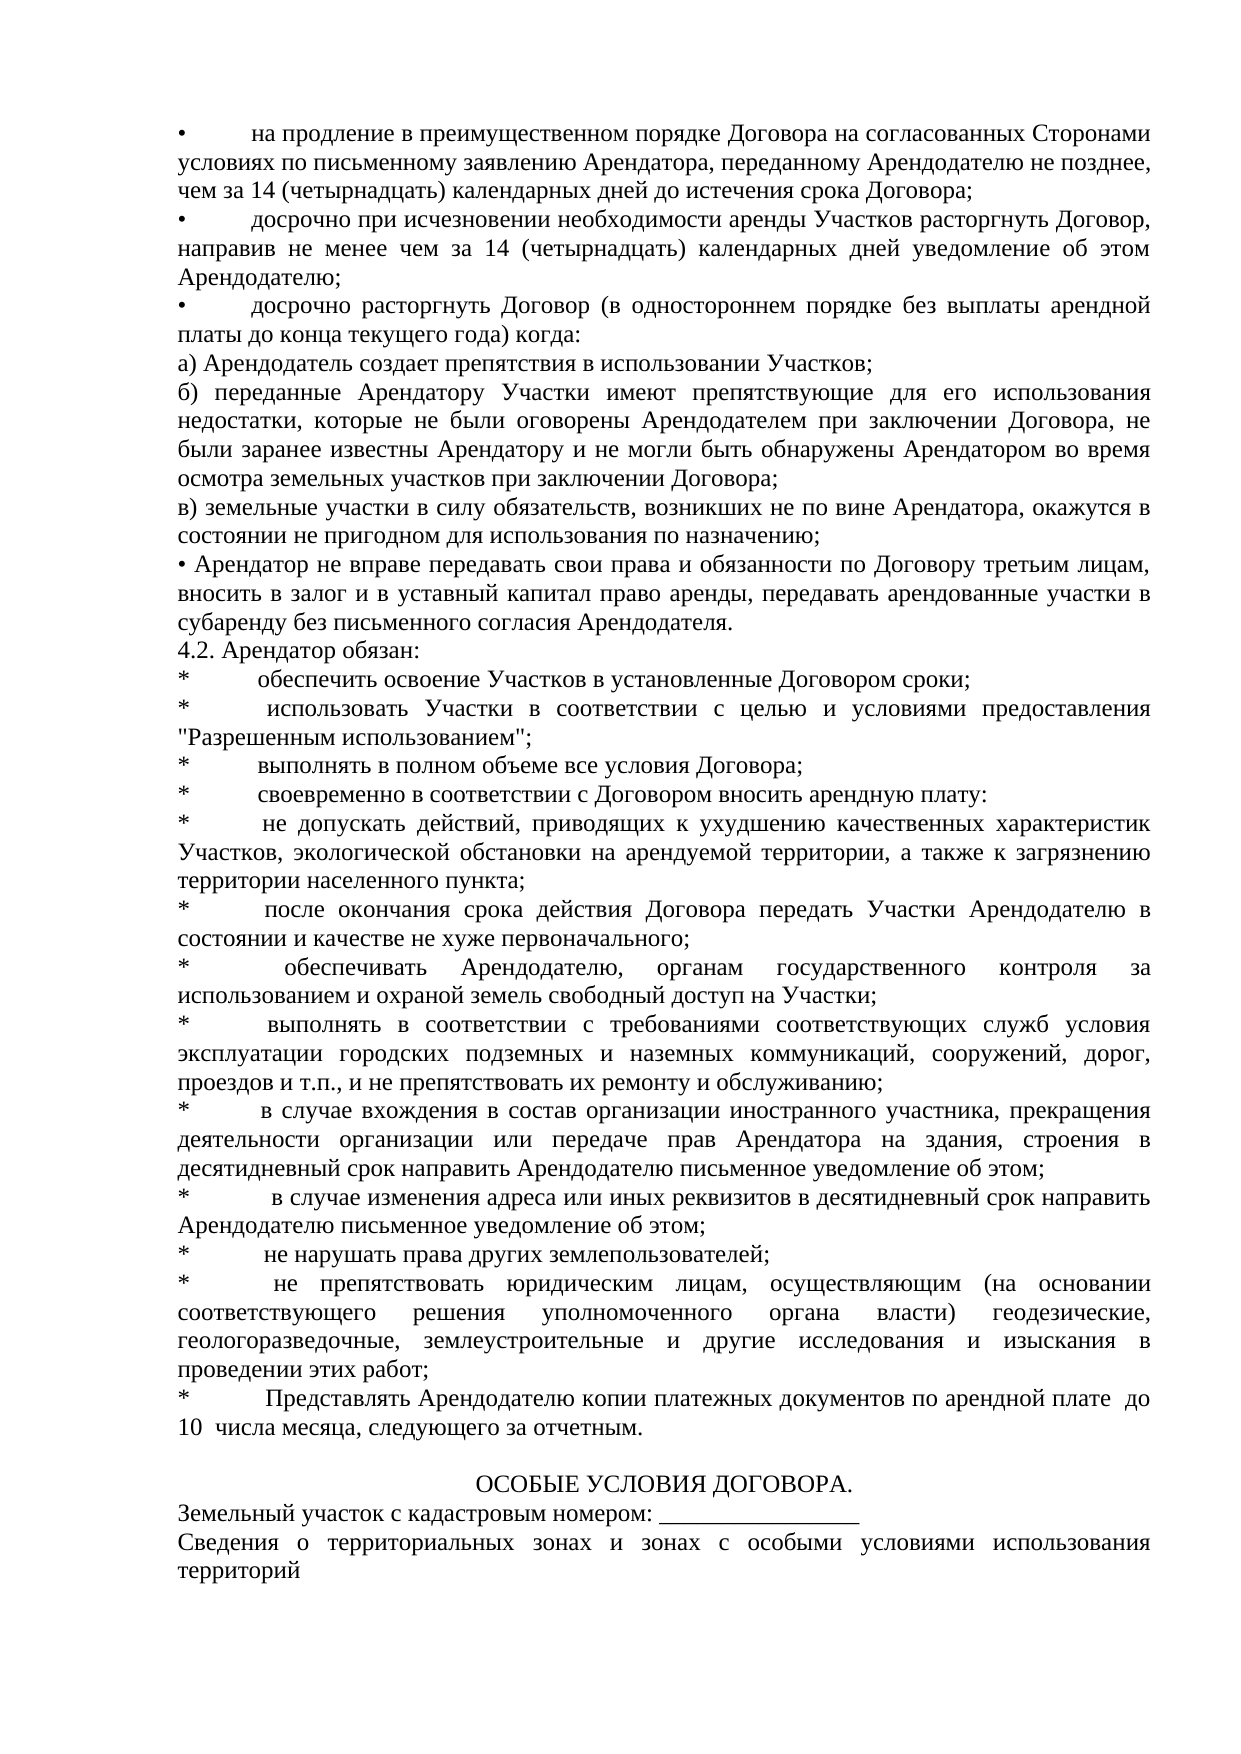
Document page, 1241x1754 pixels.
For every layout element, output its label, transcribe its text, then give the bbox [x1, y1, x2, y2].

text ОСОБЫЕ УСЛОВИЯ ДОГОВОРА. [177, 1469, 1152, 1498]
text * в случае изменения адреса или иных реквизитов в десятидневный срок направить Арендодателю письменное уведомление об этом; [177, 1182, 1152, 1239]
text * выполнять в полном объеме все условия Договора; [177, 751, 1152, 779]
text * обеспечивать Арендодателю, органам государственного контроля за использованием и охраной земель свободный доступ на Участки; [177, 952, 1152, 1009]
text * не нарушать права других землепользователей; [177, 1239, 1152, 1268]
text • Арендатор не вправе передавать свои права и обязанности по Договору третьим лицам, вносить в залог и в уставный капитал право аренды, передавать арендованные участки в субаренду без письменного согласия Арендодателя. [177, 549, 1152, 636]
text * Представлять Арендодателю копии платежных документов по арендной плате до 10 числа месяца, следующего за отчетным. [177, 1383, 1152, 1441]
text в) земельные участки в силу обязательств, возникших не по вине Арендатора, окажутся в состоянии не пригодном для использования по назначению; [177, 492, 1152, 549]
text * не препятствовать юридическим лицам, осуществляющим (на основании соответствующего решения уполномоченного органа власти) геодезические, геологоразведочные, землеустроительные и другие исследования и изыскания в проведении этих работ; [177, 1268, 1152, 1383]
text * после окончания срока действия Договора передать Участки Арендодателю в состоянии и качестве не хуже первоначального; [177, 894, 1152, 952]
text * своевременно в соответствии с Договором вносить арендную плату: [177, 779, 1152, 808]
text * не допускать действий, приводящих к ухудшению качественных характеристик Участков, экологической обстановки на арендуемой территории, а также к загрязнению территории населенного пункта; [177, 808, 1152, 894]
text а) Арендодатель создает препятствия в использовании Участков; [177, 348, 1152, 377]
text • досрочно при исчезновении необходимости аренды Участков расторгнуть Договор, направив не менее чем за 14 (четырнадцать) календарных дней уведомление об этом Арендодателю; [177, 204, 1152, 291]
text б) переданные Арендатору Участки имеют препятствующие для его использования недостатки, которые не были оговорены Арендодателем при заключении Договора, не были заранее известны Арендатору и не могли быть обнаружены Арендатором во время осмотра земельных участков при заключении Договора; [177, 377, 1152, 492]
text * в случае вхождения в состав организации иностранного участника, прекращения деятельности организации или передаче прав Арендатора на здания, строения в десятидневный срок направить Арендодателю письменное уведомление об этом; [177, 1096, 1152, 1182]
text * выполнять в соответствии с требованиями соответствующих служб условия эксплуатации городских подземных и наземных коммуникаций, сооружений, дорог, проездов и т.п., и не препятствовать их ремонту и обслуживанию; [177, 1009, 1152, 1096]
text * обеспечить освоение Участков в установленные Договором сроки; [177, 664, 1152, 693]
text • досрочно расторгнуть Договор (в одностороннем порядке без выплаты арендной платы до конца текущего года) когда: [177, 291, 1152, 348]
text 4.2. Арендатор обязан: [177, 636, 1152, 664]
text • на продление в преимущественном порядке Договора на согласованных Сторонами условиях по письменному заявлению Арендатора, переданному Арендодателю не позднее, чем за 14 (четырнадцать) календарных дней до истечения срока Договора; [177, 118, 1152, 204]
text Сведения о территориальных зонах и зонах с особыми условиями использования территорий [177, 1527, 1152, 1584]
text Земельный участок с кадастровым номером: ________________ [177, 1498, 1152, 1527]
text * использовать Участки в соответствии с целью и условиями предоставления "Разрешенным использованием"; [177, 693, 1152, 751]
